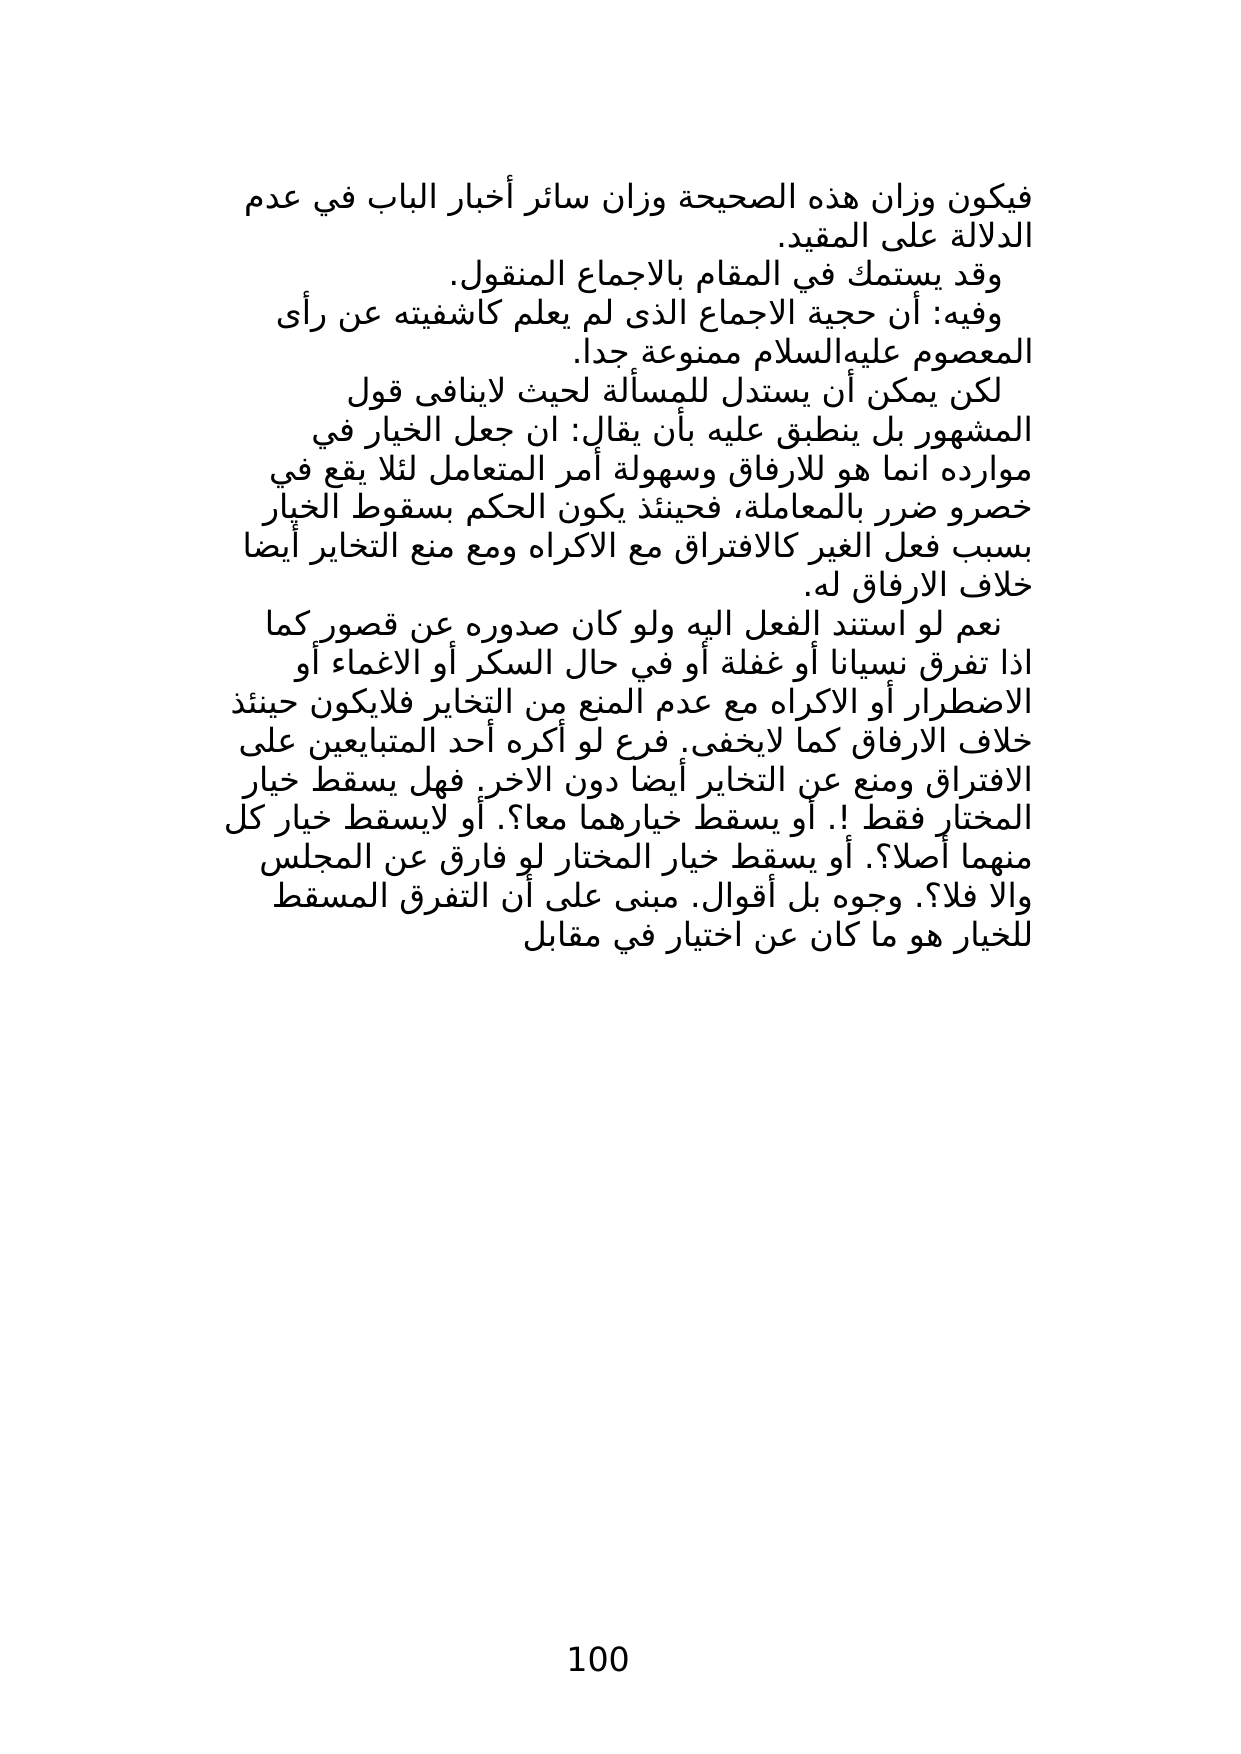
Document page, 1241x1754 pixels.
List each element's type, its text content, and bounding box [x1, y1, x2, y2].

text وقد يستمك في المقام بالاجماع المنقول. [222, 255, 1033, 294]
text فيكون وزان هذه الصحيحة وزان سائر أخبار الباب في عدم الدلالة على المقيد. [222, 177, 1033, 255]
text لكن يمكن أن يستدل للمسألة لحيث لاينافى قول المشهور بل ينطبق عليه بأن يقال: ان جعل الخيار في موارده انما هو للارفاق وسهولة أمر المتعامل لئلا يقع في خصرو ضرر بالمعاملة، فحينئذ يكون الحكم بسقوط الخيار بسبب فعل الغير كالافتراق مع الاكراه ومع منع التخاير أيضا خلاف الارفاق له. [222, 371, 1033, 604]
text وفيه: أن حجية الاجماع الذى لم يعلم كاشفيته عن رأى المعصوم عليه‌السلام ممنوعة جدا. [222, 294, 1033, 371]
text نعم لو استند الفعل اليه ولو كان صدوره عن قصور كما اذا تفرق نسيانا أو غفلة أو في حال السكر أو الاغماء أو الاضطرار أو الاكراه مع عدم المنع من التخاير فلايكون حينئذ خلاف الارفاق كما لايخفى. فرع لو أكره أحد المتبايعين على الافتراق ومنع عن التخاير أيضا دون الاخر. فهل يسقط خيار المختار فقط !. أو يسقط خيارهما معا؟. أو لايسقط خيار كل منهما أصلا؟. أو يسقط خيار المختار لو فارق عن المجلس والا فلا؟. وجوه بل أقوال. مبنى على أن التفرق المسقط للخيار هو ما كان عن اختيار في مقابل [222, 604, 1033, 954]
